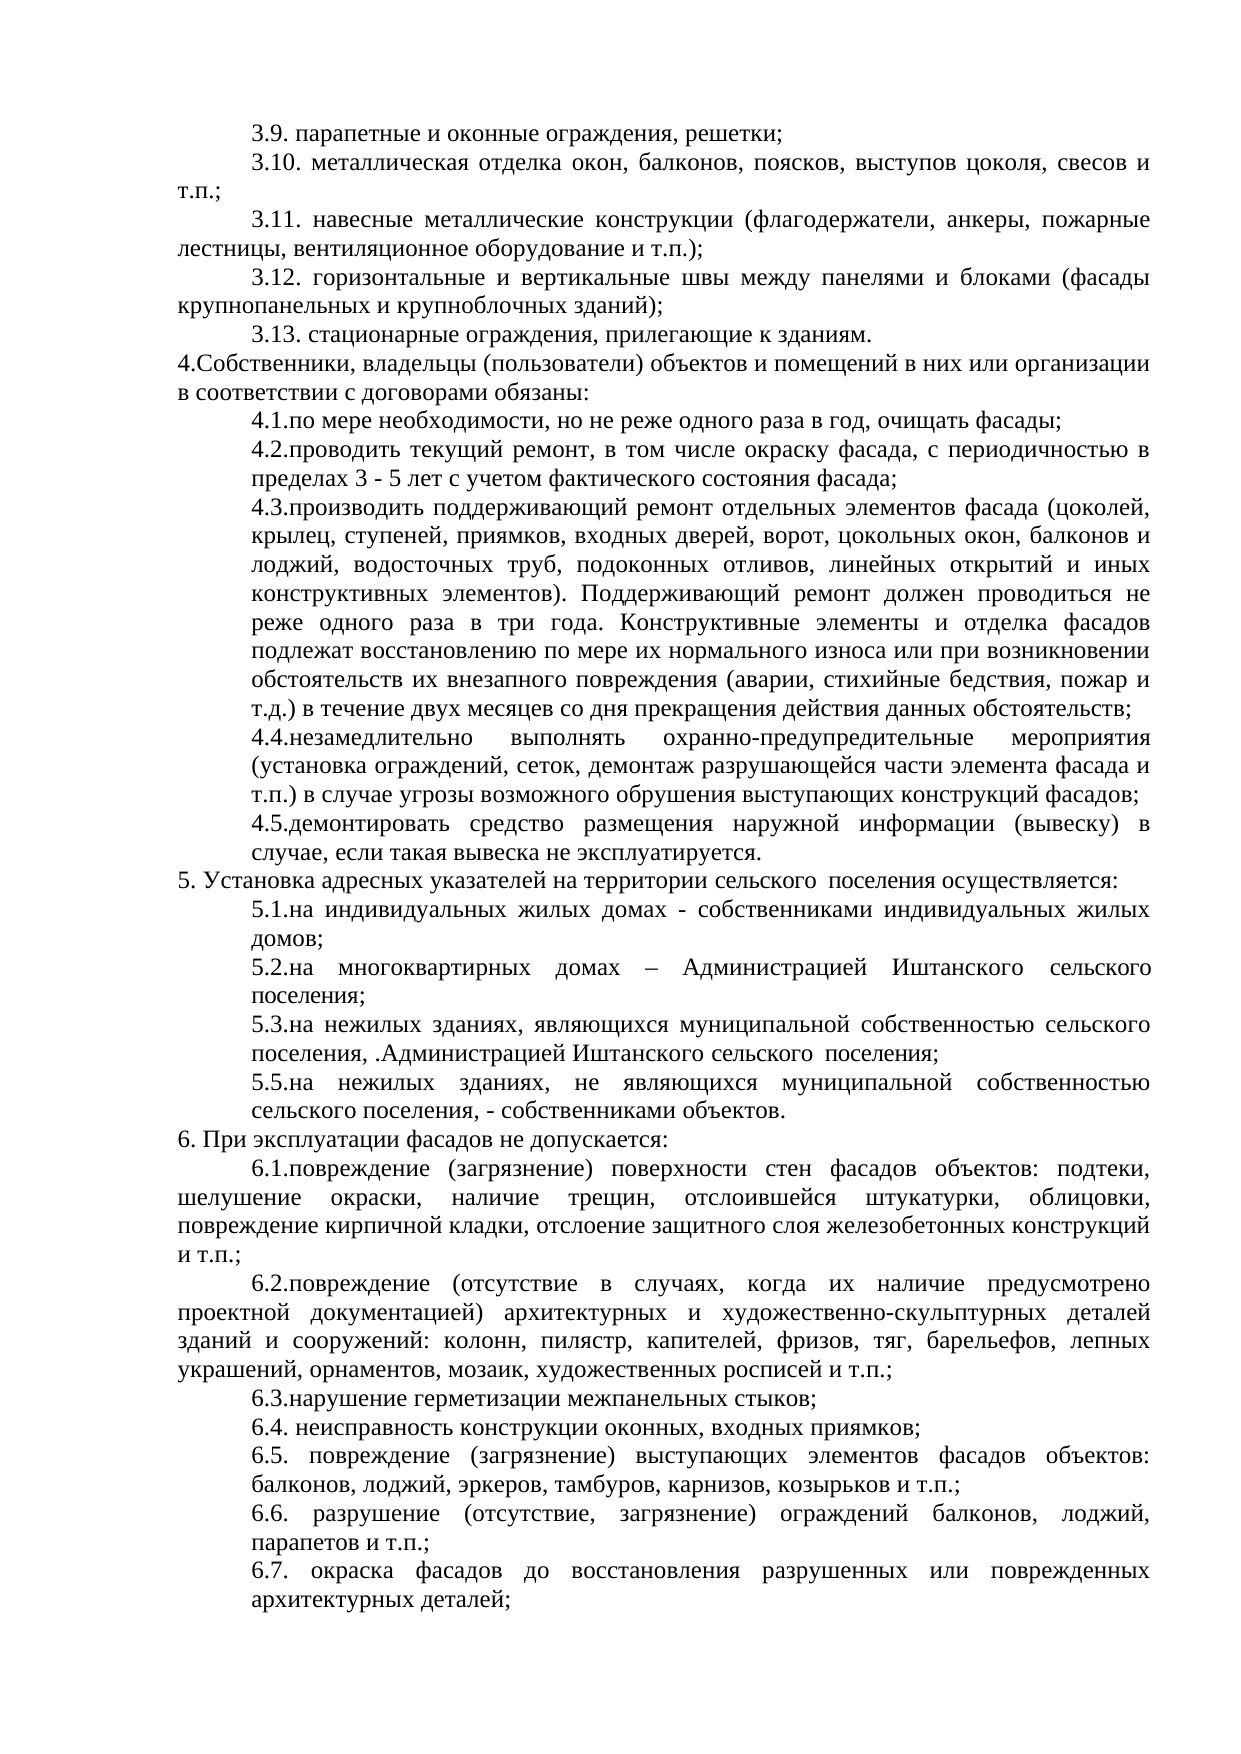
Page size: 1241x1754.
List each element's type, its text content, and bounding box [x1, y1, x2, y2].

text 3.10. металлическая отделка окон, балконов, поясков, выступов цоколя, свесов и т.п.; [177, 147, 1152, 204]
text 5.5.на нежилых зданиях, не являющихся муниципальной собственностью сельского поселения, - собственниками объектов. [251, 1067, 1152, 1124]
text 4.3.производить поддерживающий ремонт отдельных элементов фасада (цоколей, крылец, ступеней, приямков, входных дверей, ворот, цокольных окон, балконов и лоджий, водосточных труб, подоконных отливов, линейных открытий и иных конструктивных элементов). Поддерживающий ремонт должен проводиться не реже одного раза в три года. Конструктивные элементы и отделка фасадов подлежат восстановлению по мере их нормального износа или при возникновении обстоятельств их внезапного повреждения (аварии, стихийные бедствия, пожар и т.д.) в течение двух месяцев со дня прекращения действия данных обстоятельств; [251, 492, 1152, 722]
text 6.2.повреждение (отсутствие в случаях, когда их наличие предусмотрено проектной документацией) архитектурных и художественно-скульптурных деталей зданий и сооружений: колонн, пилястр, капителей, фризов, тяг, барельефов, лепных украшений, орнаментов, мозаик, художественных росписей и т.п.; [177, 1268, 1152, 1383]
text 5.3.на нежилых зданиях, являющихся муниципальной собственностью сельского поселения, .Администрацией Иштанского сельского поселения; [251, 1009, 1152, 1067]
text 5.2.на многоквартирных домах – Администрацией Иштанского сельского поселения; [251, 952, 1152, 1009]
text 6.6. разрушение (отсутствие, загрязнение) ограждений балконов, лоджий, парапетов и т.п.; [251, 1498, 1152, 1556]
text 4.1.по мере необходимости, но не реже одного раза в год, очищать фасады; [251, 406, 1152, 434]
text 6.5. повреждение (загрязнение) выступающих элементов фасадов объектов: балконов, лоджий, эркеров, тамбуров, карнизов, козырьков и т.п.; [251, 1441, 1152, 1498]
text 4.Собственники, владельцы (пользователи) объектов и помещений в них или организации в соответствии с договорами обязаны: [177, 348, 1152, 406]
text 6.7. окраска фасадов до восстановления разрушенных или поврежденных архитектурных деталей; [251, 1556, 1152, 1613]
text 5.1.на индивидуальных жилых домах - собственниками индивидуальных жилых домов; [251, 894, 1152, 952]
text 6.3.нарушение герметизации межпанельных стыков; [177, 1383, 1152, 1412]
text 3.12. горизонтальные и вертикальные швы между панелями и блоками (фасады крупнопанельных и крупноблочных зданий); [177, 262, 1152, 319]
text 6. При эксплуатации фасадов не допускается: [177, 1124, 1152, 1153]
text 6.4. неисправность конструкции оконных, входных приямков; [177, 1412, 1152, 1441]
text 5. Установка адресных указателей на территории сельского поселения осуществляется: [177, 866, 1152, 894]
text 3.13. стационарные ограждения, прилегающие к зданиям. [177, 319, 1152, 348]
text 4.5.демонтировать средство размещения наружной информации (вывеску) в случае, если такая вывеска не эксплуатируется. [251, 808, 1152, 866]
text 4.2.проводить текущий ремонт, в том числе окраску фасада, с периодичностью в пределах 3 - 5 лет с учетом фактического состояния фасада; [251, 434, 1152, 492]
text 6.1.повреждение (загрязнение) поверхности стен фасадов объектов: подтеки, шелушение окраски, наличие трещин, отслоившейся штукатурки, облицовки, повреждение кирпичной кладки, отслоение защитного слоя железобетонных конструкций и т.п.; [177, 1153, 1152, 1268]
text 3.11. навесные металлические конструкции (флагодержатели, анкеры, пожарные лестницы, вентиляционное оборудование и т.п.); [177, 204, 1152, 262]
text 3.9. парапетные и оконные ограждения, решетки; [177, 118, 1152, 147]
text 4.4.незамедлительно выполнять охранно-предупредительные мероприятия (установка ограждений, сеток, демонтаж разрушающейся части элемента фасада и т.п.) в случае угрозы возможного обрушения выступающих конструкций фасадов; [251, 722, 1152, 808]
